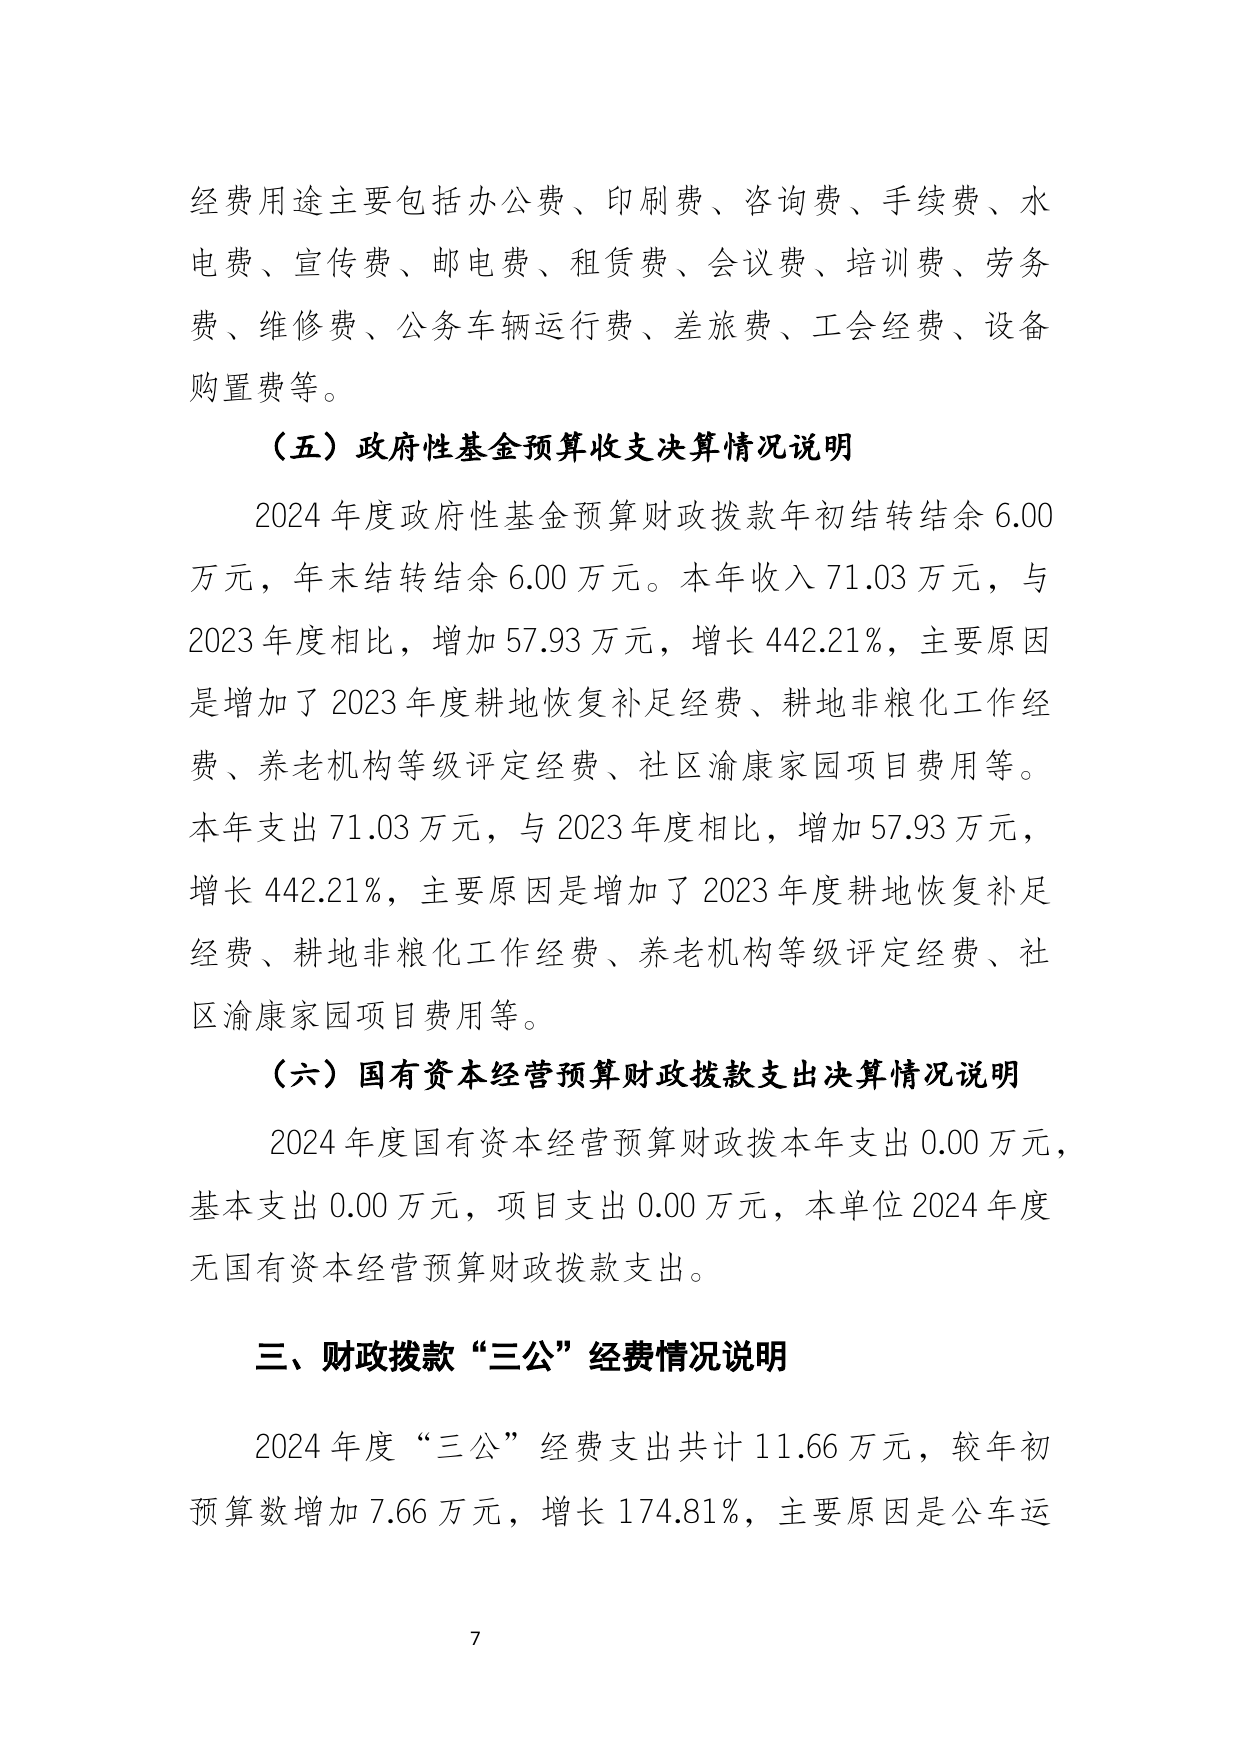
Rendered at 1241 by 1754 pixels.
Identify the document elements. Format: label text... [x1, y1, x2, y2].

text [187, 1415, 1053, 1545]
text （五）政府性基金预算收支决算情况说明 [187, 412, 1053, 477]
text 三、财政拨款“三公”经费情况说明 [187, 1321, 1053, 1386]
text （六）国有资本经营预算财政拨款支出决算情况说明 [187, 1039, 1053, 1104]
text 2024年度政府性基金预算财政拨款年初结转结余6.00万元，年末结转结余6.00万元。本年收入71.03万元，与2023年度相比，增加57.93万元，增长442.21%，主要原因是增加了2023年度耕地恢复补足经费、耕地非粮化工作经费、养老机构等级评定经费、社区渝康家园项目费用等。本年支出71.03万元，与2023年度相比，增加57.93万元，增长442.21%，主要原因是增加了2023年度耕地恢复补足经费、耕地非粮化工作经费、养老机构等级评定经费、社区渝康家园项目费用等。 [187, 477, 1053, 1039]
text 2024年度国有资本经营预算财政拨本年支出0.00万元，基本支出0.00万元，项目支出0.00万元，本单位2024年度无国有资本经营预算财政拨款支出。 [187, 1104, 1053, 1292]
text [187, 162, 1053, 412]
